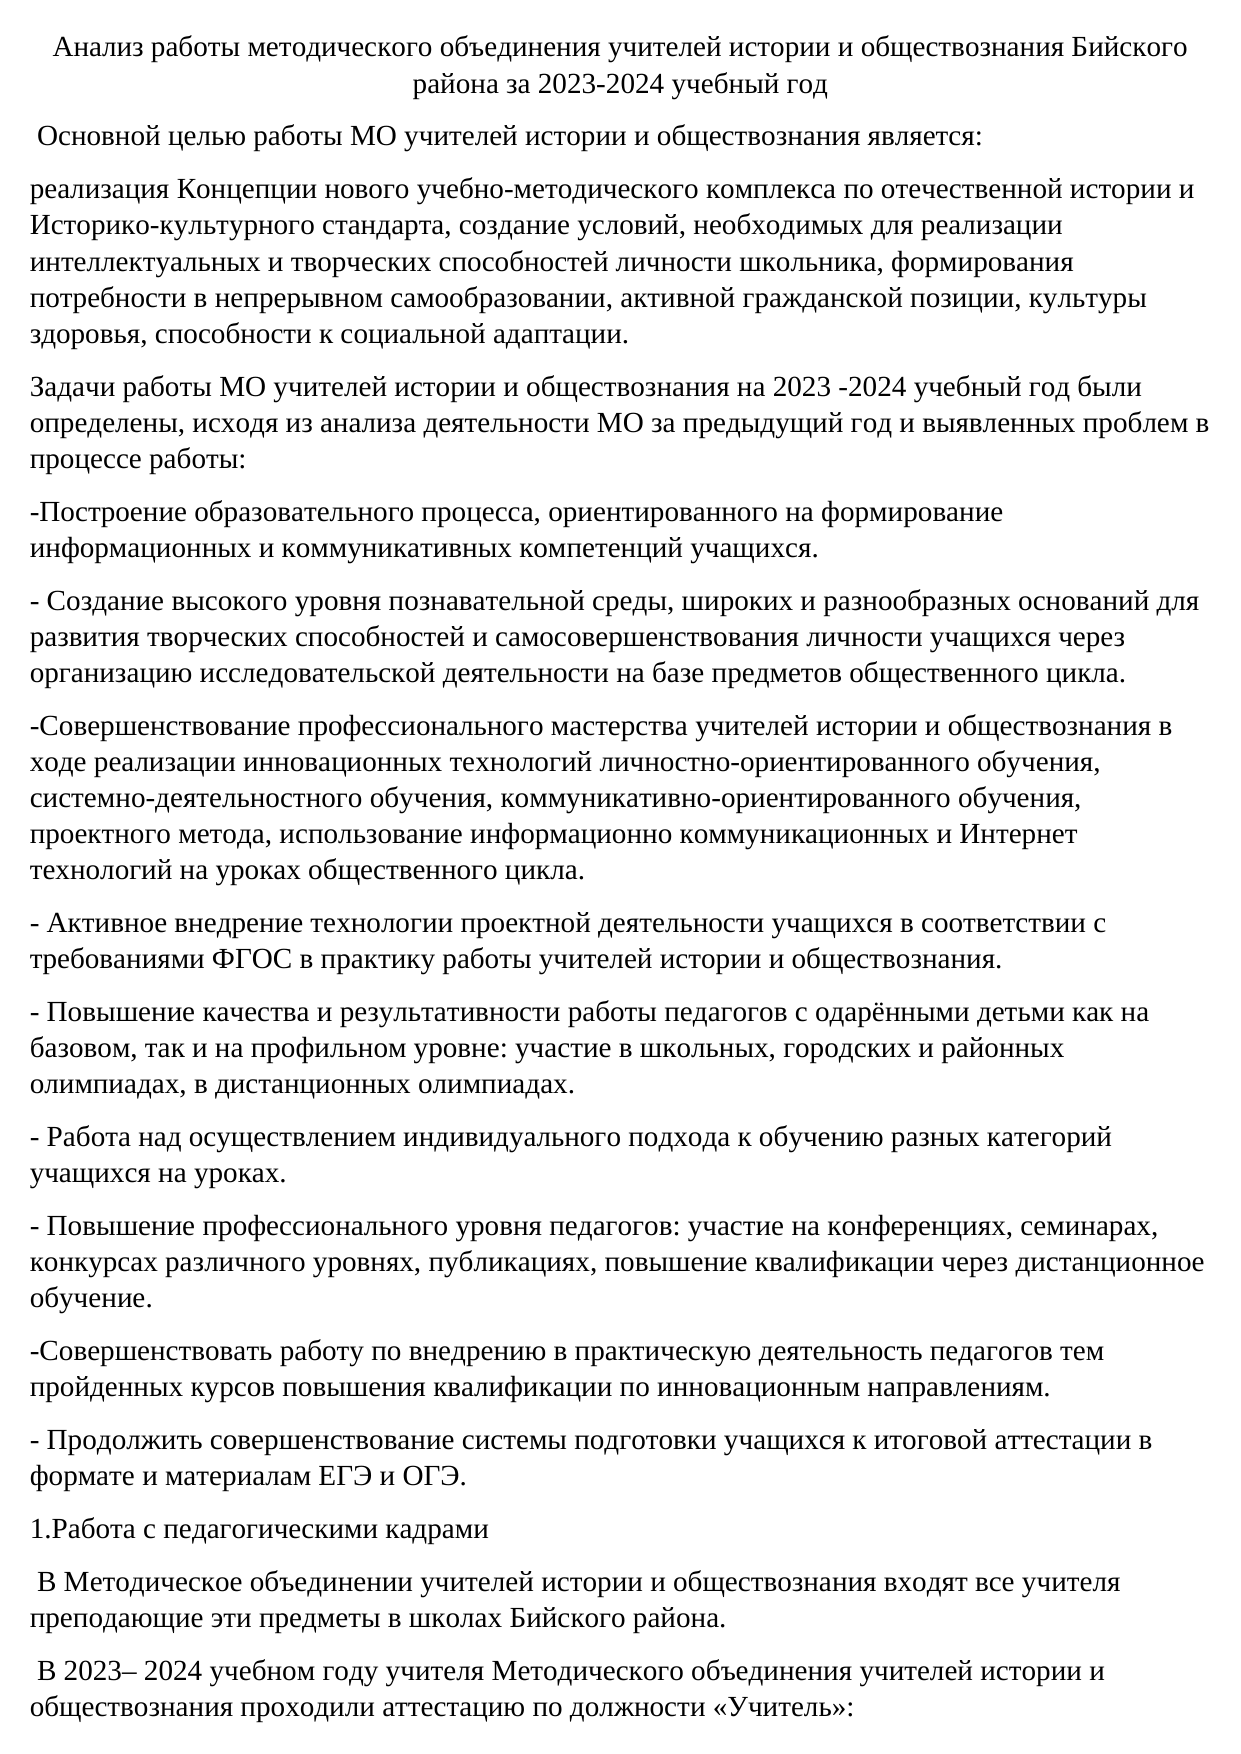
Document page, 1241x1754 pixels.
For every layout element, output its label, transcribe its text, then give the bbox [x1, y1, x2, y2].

text реализация Концепции нового учебно-методического комплекса по отечественной истории и Историко-культурного стандарта, создание условий, необходимых для реализации интеллектуальных и творческих способностей личности школьника, формирования потребности в непрерывном самообразовании, активной гражданской позиции, культуры здоровья, способности к социальной адаптации. [29, 171, 1211, 349]
text Задачи работы МО учителей истории и обществознания на 2023 -2024 учебный год были определены, исходя из анализа деятельности МО за предыдущий год и выявленных проблем в процессе работы: [29, 369, 1211, 474]
text В 2023– 2024 учебном году учителя Методического объединения учителей истории и обществознания проходили аттестацию по должности «Учитель»: [29, 1653, 1211, 1723]
text Анализ работы методического объединения учителей истории и обществознания Бийского района за 2023-2024 учебный год [29, 29, 1211, 99]
text -Совершенствовать работу по внедрению в практическую деятельность педагогов тем пройденных курсов повышения квалификации по инновационным направлениям. [29, 1333, 1211, 1403]
text - Продолжить совершенствование системы подготовки учащихся к итоговой аттестации в формате и материалам ЕГЭ и ОГЭ. [29, 1422, 1211, 1492]
text - Работа над осуществлением индивидуального подхода к обучению разных категорий учащихся на уроках. [29, 1119, 1211, 1189]
text - Создание высокого уровня познавательной среды, широких и разнообразных оснований для развития творческих способностей и самосовершенствования личности учащихся через организацию исследовательской деятельности на базе предметов общественного цикла. [29, 583, 1211, 689]
text -Построение образовательного процесса, ориентированного на формирование информационных и коммуникативных компетенций учащихся. [29, 494, 1211, 563]
text - Повышение профессионального уровня педагогов: участие на конференциях, семинарах, конкурсах различного уровнях, публикациях, повышение квалификации через дистанционное обучение. [29, 1208, 1211, 1314]
text Основной целью работы МО учителей истории и обществознания является: [29, 118, 1211, 152]
text 1.Работа с педагогическими кадрами [29, 1511, 1211, 1545]
text - Активное внедрение технологии проектной деятельности учащихся в соответствии с требованиями ФГОС в практику работы учителей истории и обществознания. [29, 905, 1211, 975]
text В Методическое объединении учителей истории и обществознания входят все учителя преподающие эти предметы в школах Бийского района. [29, 1564, 1211, 1634]
text -Совершенствование профессионального мастерства учителей истории и обществознания в ходе реализации инновационных технологий личностно-ориентированного обучения, системно-деятельностного обучения, коммуникативно-ориентированного обучения, проектного метода, использование информационно коммуникационных и Интернет технологий на уроках общественного цикла. [29, 708, 1211, 886]
text - Повышение качества и результативности работы педагогов с одарёнными детьми как на базовом, так и на профильном уровне: участие в школьных, городских и районных олимпиадах, в дистанционных олимпиадах. [29, 994, 1211, 1100]
